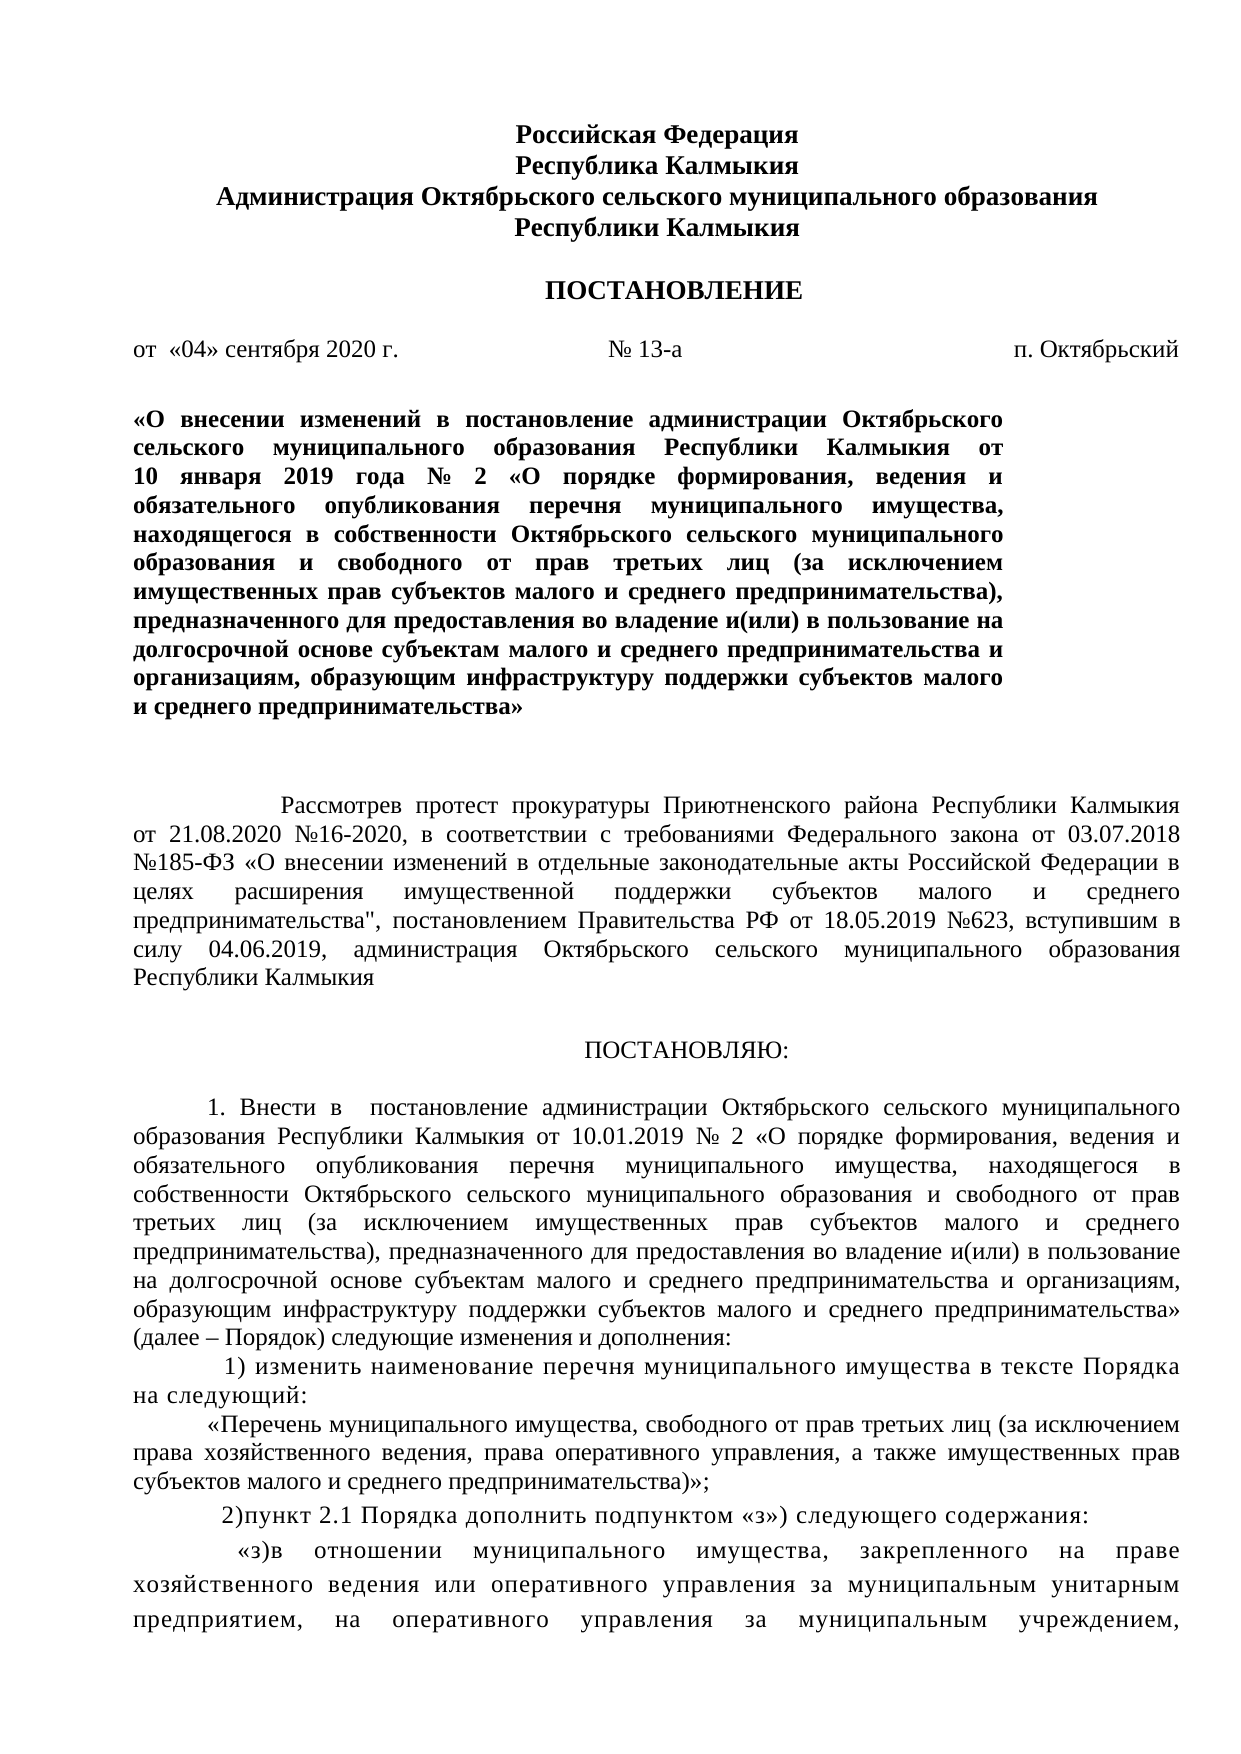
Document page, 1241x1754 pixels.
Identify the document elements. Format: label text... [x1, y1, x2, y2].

text от «04» сентября 2020 г. № 13-а п. Октябрьский [133, 334, 1181, 362]
text 1) изменить наименование перечня муниципального имущества в тексте Порядка на следующий: [133, 1351, 1181, 1409]
text 1. Внести в постановление администрации Октябрьского сельского муниципального образования Республики Калмыкия от 10.01.2019 № 2 «О порядке формирования, ведения и обязательного опубликования перечня муниципального имущества, находящегося в собственности Октябрьского сельского муниципального образования и свободного от прав третьих лиц (за исключением имущественных прав субъектов малого и среднего предпринимательства), предназначенного для предоставления во владение и(или) в пользование на долгосрочной основе субъектам малого и среднего предпринимательства и организациям, образующим инфраструктуру поддержки субъектов малого и среднего предпринимательства» (далее – Порядок) следующие изменения и дополнения: [133, 1092, 1181, 1351]
text ПОСТАНОВЛЕНИЕ [133, 274, 1240, 305]
text «Перечень муниципального имущества, свободного от прав третьих лиц (за исключением права хозяйственного ведения, права оперативного управления, а также имущественных прав субъектов малого и среднего предпринимательства)»; [133, 1409, 1181, 1495]
text Республика Калмыкия Администрация Октябрьского сельского муниципального образования [133, 149, 1181, 212]
text Республики Калмыкия [133, 212, 1181, 243]
text 2)пункт 2.1 Порядка дополнить подпунктом «з») следующего содержания: [133, 1495, 1181, 1529]
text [133, 1529, 1181, 1632]
subtitle Рассмотрев протест прокуратуры Приютненского района Республики Калмыкия от 21.08.2020 №16-2020, в соответствии с требованиями Федерального закона от 03.07.2018 №185-ФЗ «О внесении изменений в отдельные законодательные акты Российской Федерации в целях расширения имущественной поддержки субъектов малого и среднего предпринимательства", постановлением Правительства РФ от 18.05.2019 №623, вступившим в силу 04.06.2019, администрация Октябрьского сельского муниципального образования Республики Калмыкия [133, 790, 1181, 991]
text Российская Федерация [133, 118, 1181, 149]
text «О внесении изменений в постановление администрации Октябрьского сельского муниципального образования Республики Калмыкия от 10 января 2019 года № 2 «О порядке формирования, ведения и обязательного опубликования перечня муниципального имущества, находящегося в собственности Октябрьского сельского муниципального образования и свободного от прав третьих лиц (за исключением имущественных прав субъектов малого и среднего предпринимательства), предназначенного для предоставления во владение и(или) в пользование на долгосрочной основе субъектам малого и среднего предпринимательства и организациям, образующим инфраструктуру поддержки субъектов малого и среднего предпринимательства» [133, 404, 1004, 720]
text ПОСТАНОВЛЯЮ: [133, 1035, 1181, 1064]
